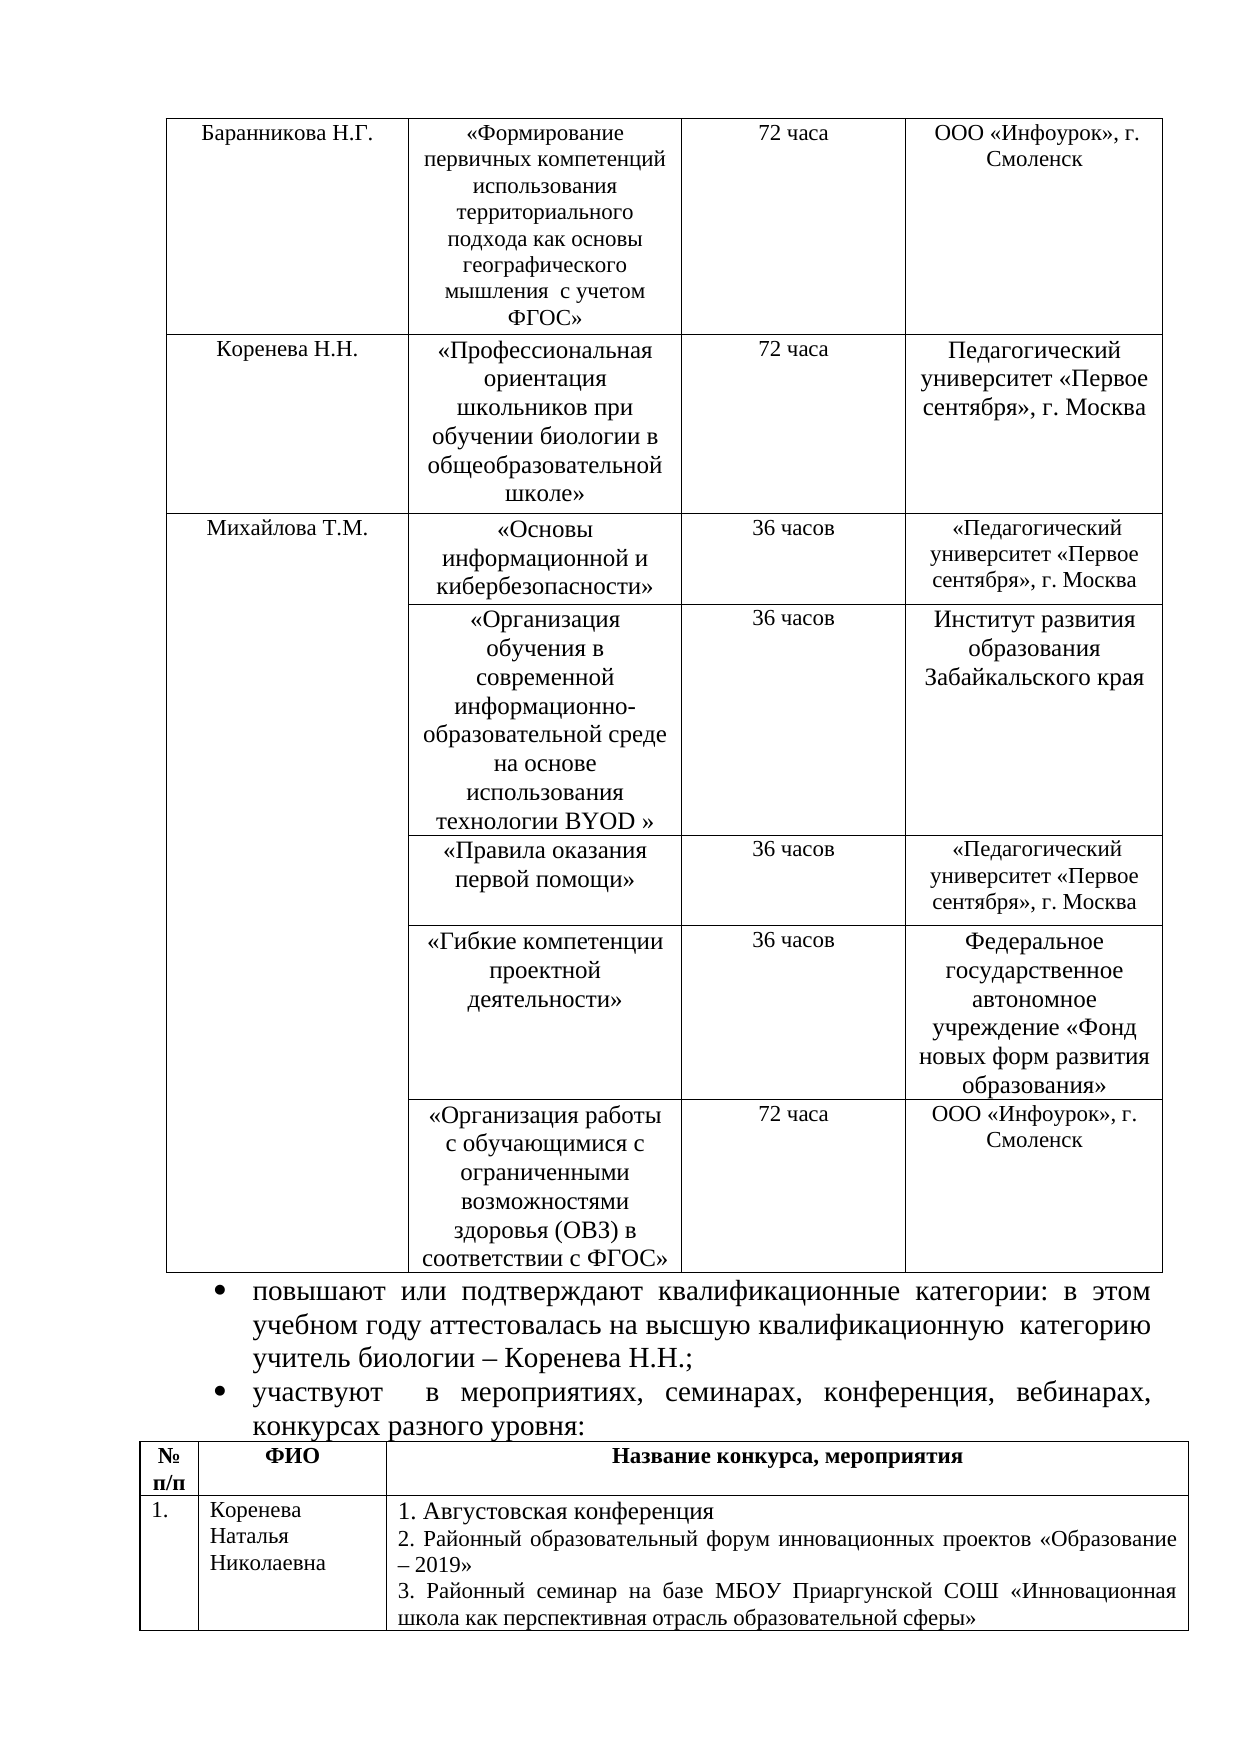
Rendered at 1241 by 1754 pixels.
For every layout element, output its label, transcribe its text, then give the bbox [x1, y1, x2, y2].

table_cell «Организация обучения в современной информационно-образовательной среде на основе использования технологии BYOD » [409, 605, 681, 834]
table_cell «Правила оказания первой помощи» [409, 836, 681, 925]
table_cell Баранникова Н.Г. [167, 119, 408, 334]
table_cell 72 часа [682, 335, 905, 513]
table_cell «Гибкие компетенции проектной деятельности» [409, 926, 681, 1099]
list повышают или подтверждают квалификационные категории: в этом учебном году аттестовалась на высшую квалификационную категорию учитель биологии – Коренева Н.Н.; [215, 1273, 1152, 1374]
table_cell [199, 1496, 386, 1630]
list участвуют в мероприятиях, семинарах, конференция, вебинарах, конкурсах разного уровня: [215, 1374, 1152, 1441]
table_cell ООО «Инфоурок», г. Смоленск [906, 119, 1162, 334]
table_cell Институт развития образования Забайкальского края [906, 605, 1162, 834]
table_cell 72 часа [682, 1100, 905, 1272]
table_cell «Педагогический университет «Первое сентября», г. Москва [906, 836, 1162, 925]
table_cell 36 часов [682, 836, 905, 925]
table_cell 36 часов [682, 926, 905, 1099]
table_header ФИО [199, 1442, 386, 1495]
table_cell «Основы информационной и кибербезопасности» [409, 514, 681, 603]
table_header Название конкурса, мероприятия [387, 1442, 1188, 1495]
table_cell «Педагогический университет «Первое сентября», г. Москва [906, 514, 1162, 603]
table_cell «Организация работы с обучающимися с ограниченными возможностями здоровья (ОВЗ) в соответствии с ФГОС» [409, 1100, 681, 1272]
table_cell Коренева Н.Н. [167, 335, 408, 513]
table_cell «Профессиональная ориентация школьников при обучении биологии в общеобразовательной школе» [409, 335, 681, 513]
table_cell Федеральное государственное автономное учреждение «Фонд новых форм развития образования» [906, 926, 1162, 1099]
table_cell 36 часов [682, 605, 905, 834]
table_header № п/п [141, 1442, 198, 1495]
table_cell Михайлова Т.М. [167, 514, 408, 1272]
table_cell Педагогический университет «Первое сентября», г. Москва [906, 335, 1162, 513]
table_cell 36 часов [682, 514, 905, 603]
table_cell ООО «Инфоурок», г. Смоленск [906, 1100, 1162, 1272]
table_cell 72 часа [682, 119, 905, 334]
table_cell «Формирование первичных компетенций использования территориального подхода как основы географического мышления с учетом ФГОС» [409, 119, 681, 334]
table_cell 1. [141, 1496, 198, 1630]
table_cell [387, 1496, 1188, 1630]
